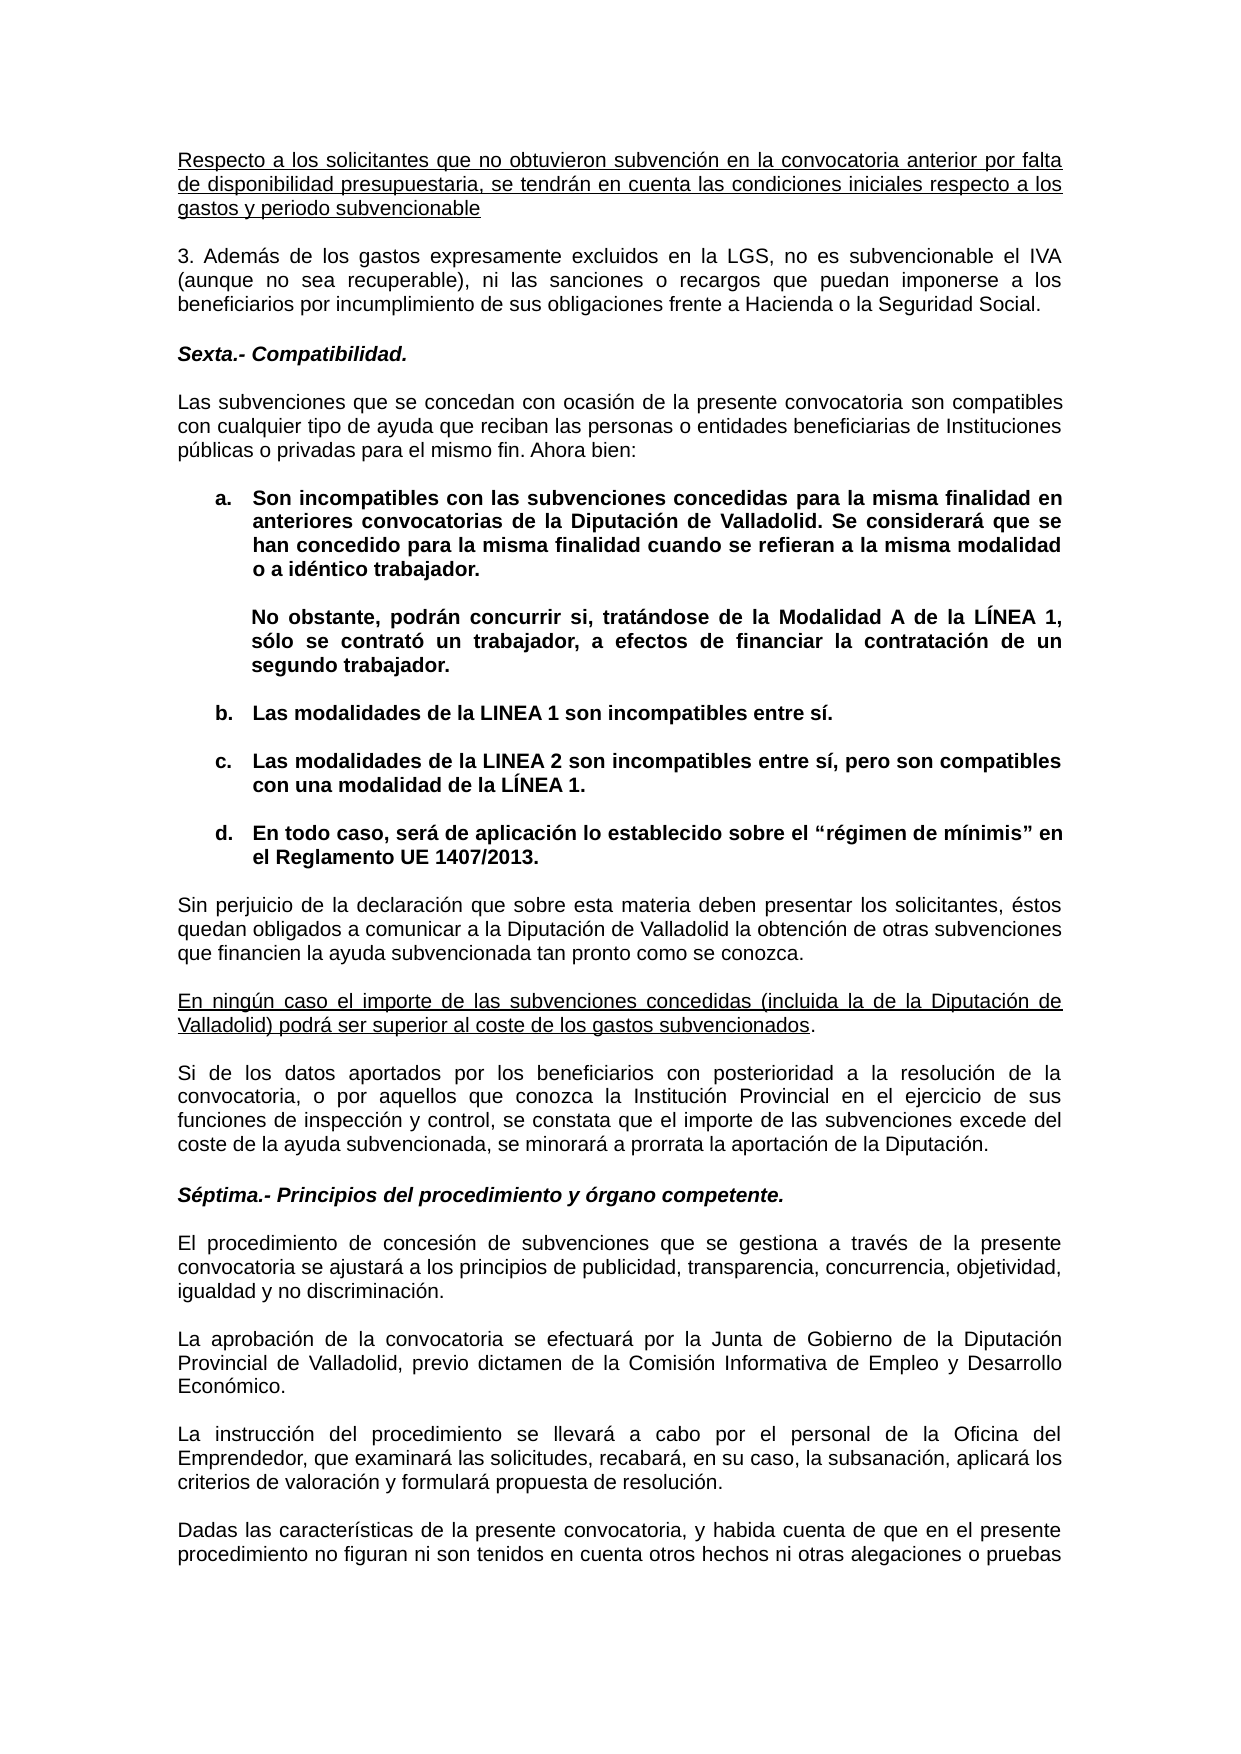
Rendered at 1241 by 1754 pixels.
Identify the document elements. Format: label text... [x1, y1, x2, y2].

text Las subvenciones que se concedan con ocasión de la presente convocatoria son compatibles con cualquier tipo de ayuda que reciban las personas o entidades beneficiarias de Instituciones públicas o privadas para el mismo fin. Ahora bien: [177, 389, 1063, 461]
text Sexta.- Compatibilidad. [177, 342, 1063, 366]
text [177, 1518, 1063, 1566]
text La aprobación de la convocatoria se efectuará por la Junta de Gobierno de la Diputación Provincial de Valladolid, previo dictamen de la Comisión Informativa de Empleo y Desarrollo Económico. [177, 1326, 1063, 1398]
text Sin perjuicio de la declaración que sobre esta materia deben presentar los solicitantes, éstos quedan obligados a comunicar a la Diputación de Valladolid la obtención de otras subvenciones que financien la ayuda subvencionada tan pronto como se conozca. [177, 893, 1063, 964]
text Séptima.- Principios del procedimiento y órgano competente. [177, 1183, 1063, 1207]
list En todo caso, será de aplicación lo establecido sobre el “régimen de mínimis” en el Reglamento UE 1407/2013. [215, 821, 1063, 869]
text En ningún caso el importe de las subvenciones concedidas (incluida la de la Diputación de Valladolid) podrá ser superior al coste de los gastos subvencionados. [177, 988, 1063, 1009]
list Las modalidades de la LINEA 2 son incompatibles entre sí, pero son compatibles con una modalidad de la LÍNEA 1. [215, 749, 1063, 797]
text Si de los datos aportados por los beneficiarios con posterioridad a la resolución de la convocatoria, o por aquellos que conozca la Institución Provincial en el ejercicio de sus funciones de inspección y control, se constata que el importe de las subvenciones excede del coste de la ayuda subvencionada, se minorará a prorrata la aportación de la Diputación. [177, 1060, 1063, 1156]
text Respecto a los solicitantes que no obtuvieron subvención en la convocatoria anterior por falta de disponibilidad presupuestaria, se tendrán en cuenta las condiciones iniciales respecto a los gastos y periodo subvencionable [177, 194, 1063, 219]
list Son incompatibles con las subvenciones concedidas para la misma finalidad en anteriores convocatorias de la Diputación de Valladolid. Se considerará que se han concedido para la misma finalidad cuando se refieran a la misma modalidad o a idéntico trabajador. [215, 485, 1063, 581]
text La instrucción del procedimiento se llevará a cabo por el personal de la Oficina del Emprendedor, que examinará las solicitudes, recabará, en su caso, la subsanación, aplicará los criterios de valoración y formulará propuesta de resolución. [177, 1422, 1063, 1494]
text En ningún caso el importe de las subvenciones concedidas (incluida la de la Diputación de Valladolid) podrá ser superior al coste de los gastos subvencionados. [177, 1010, 1063, 1036]
text No obstante, podrán concurrir si, tratándose de la Modalidad A de la LÍNEA 1, sólo se contrató un trabajador, a efectos de financiar la contratación de un segundo trabajador. [251, 605, 1063, 677]
list Las modalidades de la LINEA 1 son incompatibles entre sí. [215, 701, 1063, 725]
text Respecto a los solicitantes que no obtuvieron subvención en la convocatoria anterior por falta de disponibilidad presupuestaria, se tendrán en cuenta las condiciones iniciales respecto a los gastos y periodo subvencionable [177, 170, 1063, 193]
text 3. Además de los gastos expresamente excluidos en la LGS, no es subvencionable el IVA (aunque no sea recuperable), ni las sanciones o recargos que puedan imponerse a los beneficiarios por incumplimiento de sus obligaciones frente a Hacienda o la Seguridad Social. [177, 243, 1063, 315]
text Respecto a los solicitantes que no obtuvieron subvención en la convocatoria anterior por falta de disponibilidad presupuestaria, se tendrán en cuenta las condiciones iniciales respecto a los gastos y periodo subvencionable [177, 148, 1063, 169]
text El procedimiento de concesión de subvenciones que se gestiona a través de la presente convocatoria se ajustará a los principios de publicidad, transparencia, concurrencia, objetividad, igualdad y no discriminación. [177, 1231, 1063, 1302]
